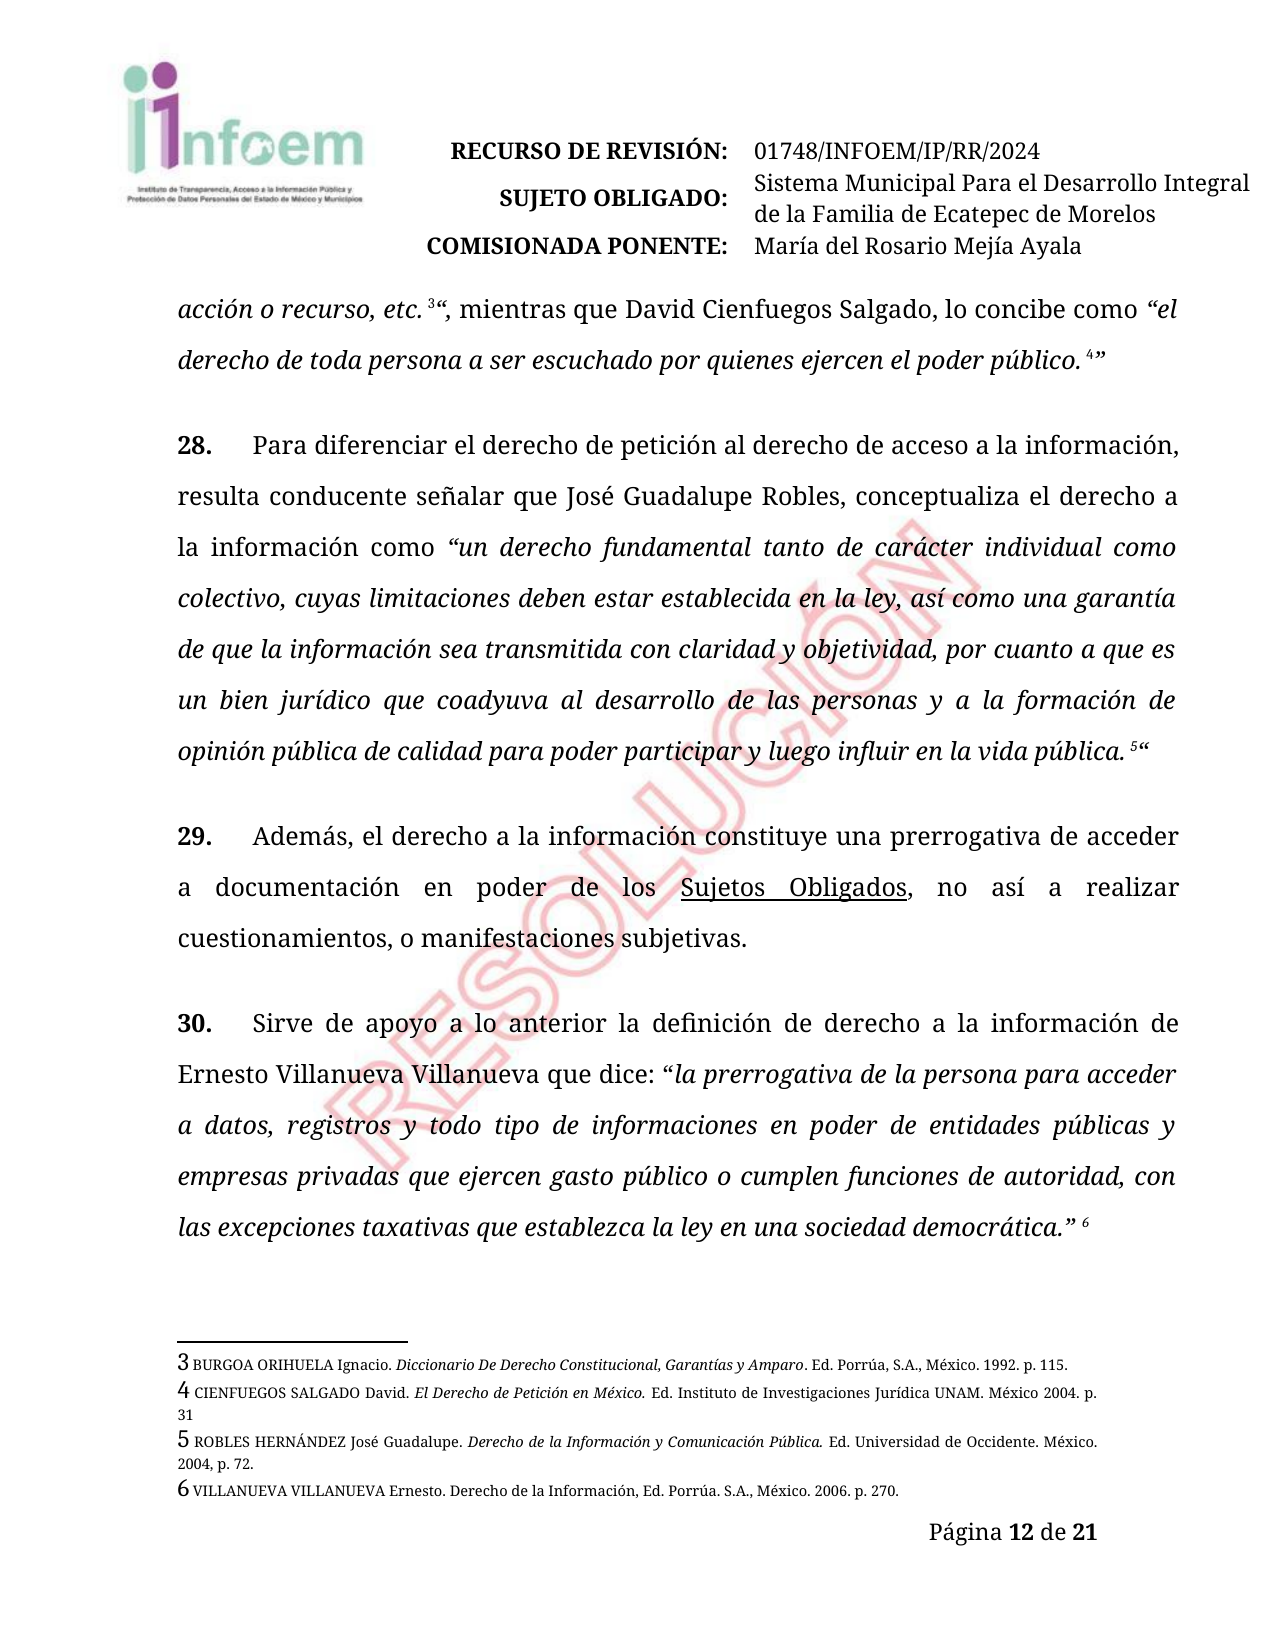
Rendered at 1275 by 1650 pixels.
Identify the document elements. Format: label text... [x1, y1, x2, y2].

list Para diferenciar el derecho de petición al derecho de acceso a la información, resulta conducente señalar que José Guadalupe Robles, conceptualiza el derecho a la información como “un derecho fundamental tanto de carácter individual como colectivo, cuyas limitaciones deben estar establecida en la ley, así como una garantía de que la información sea transmitida con claridad y objetividad, por cuanto a que es un bien jurídico que coadyuva al desarrollo de las personas y a la formación de opinión pública de calidad para poder participar y luego influir en la vida pública. “ [177, 427, 1180, 768]
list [177, 291, 1180, 376]
list Sirve de apoyo a lo anterior la definición de derecho a la información de Ernesto Villanueva Villanueva que dice: “la prerrogativa de la persona para acceder a datos, registros y todo tipo de informaciones en poder de entidades públicas y empresas privadas que ejercen gasto público o cumplen funciones de autoridad, con las excepciones taxativas que establezca la ley en una sociedad democrática.” [177, 1006, 1180, 1244]
list Además, el derecho a la información constituye una prerrogativa de acceder a documentación en poder de los Sujetos Obligados, no así a realizar cuestionamientos, o manifestaciones subjetivas. [177, 819, 1180, 955]
picture [5, 2, 1268, 1646]
